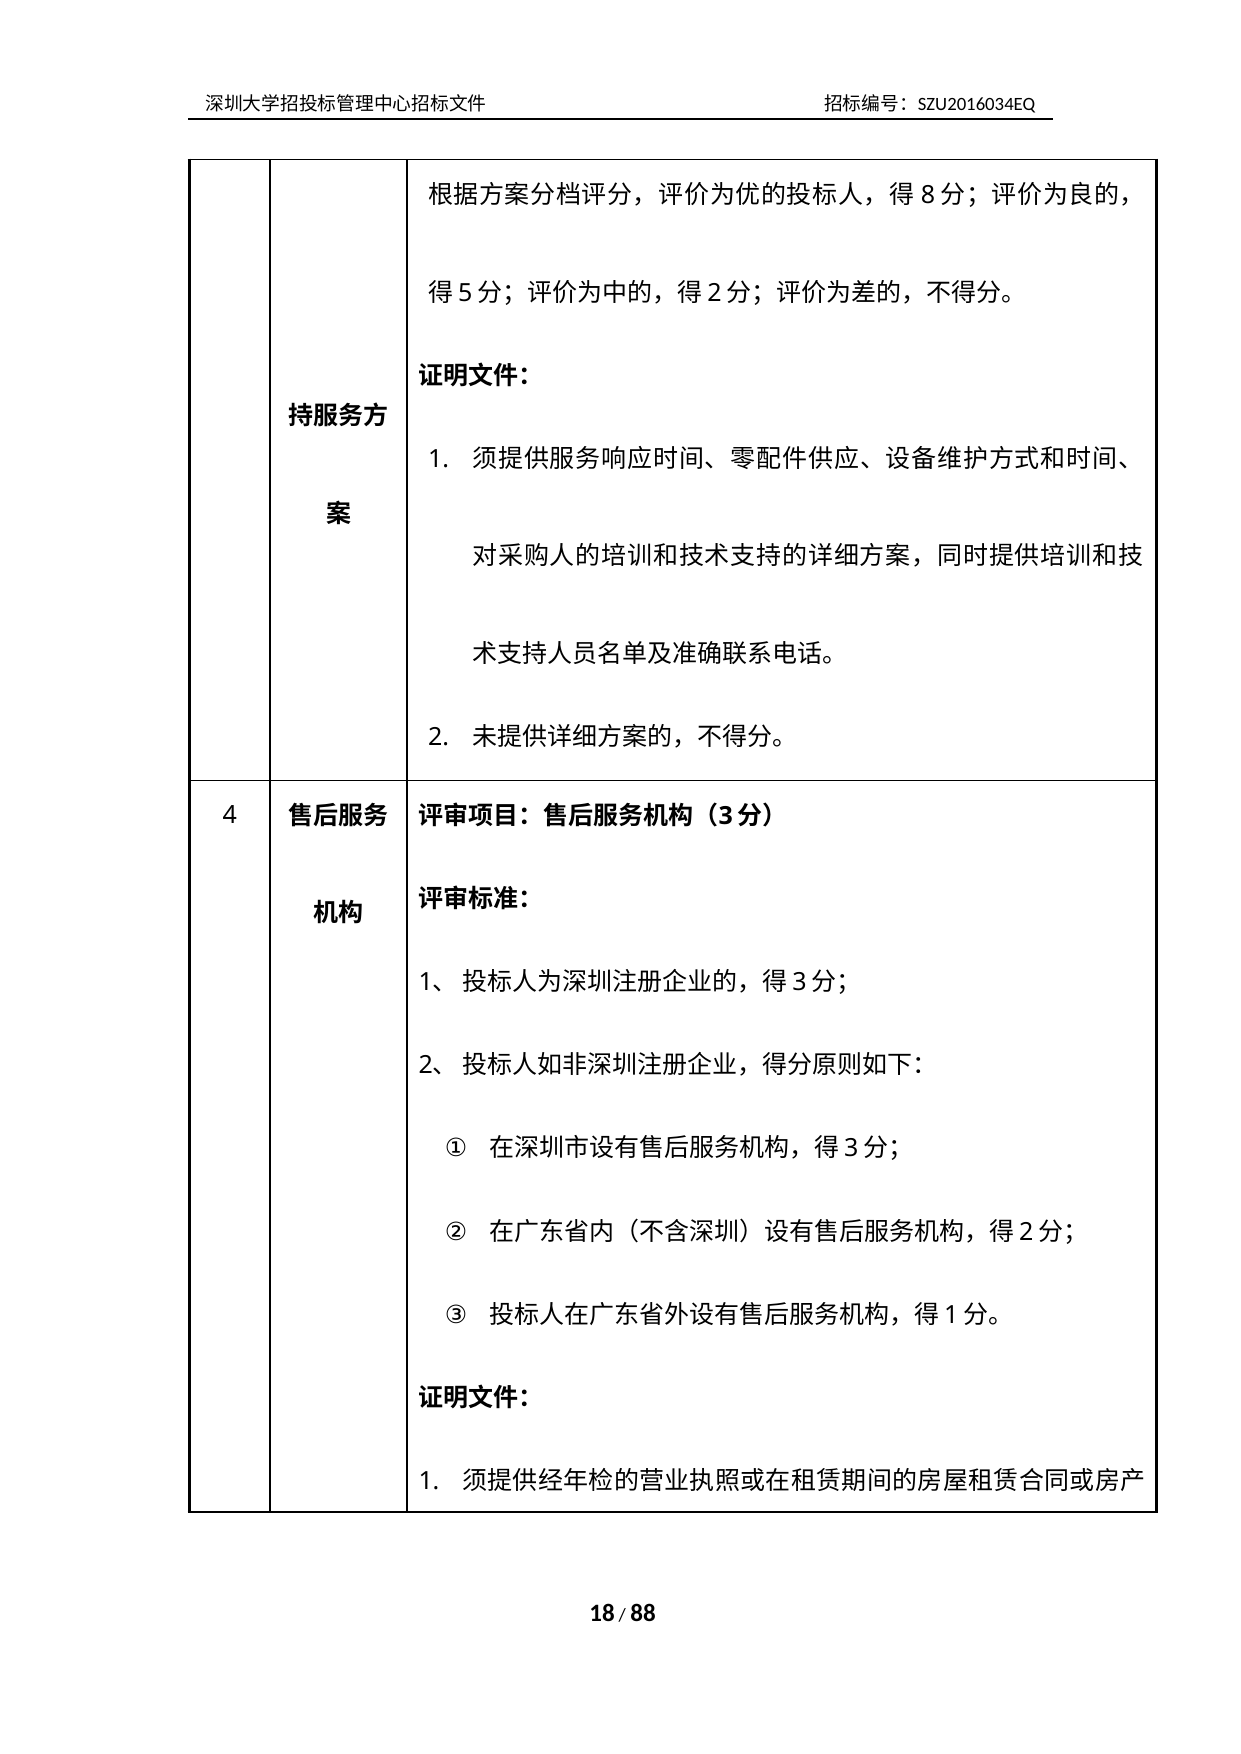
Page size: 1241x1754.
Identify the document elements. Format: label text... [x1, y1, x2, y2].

table_cell 3 [191, 160, 269, 779]
table_cell 4 [191, 781, 269, 1511]
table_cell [408, 781, 1155, 1511]
table_cell 质量保证及技术支持服务方案 [271, 160, 406, 779]
table_cell 售后服务机构 [271, 781, 406, 1511]
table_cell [408, 160, 1155, 779]
